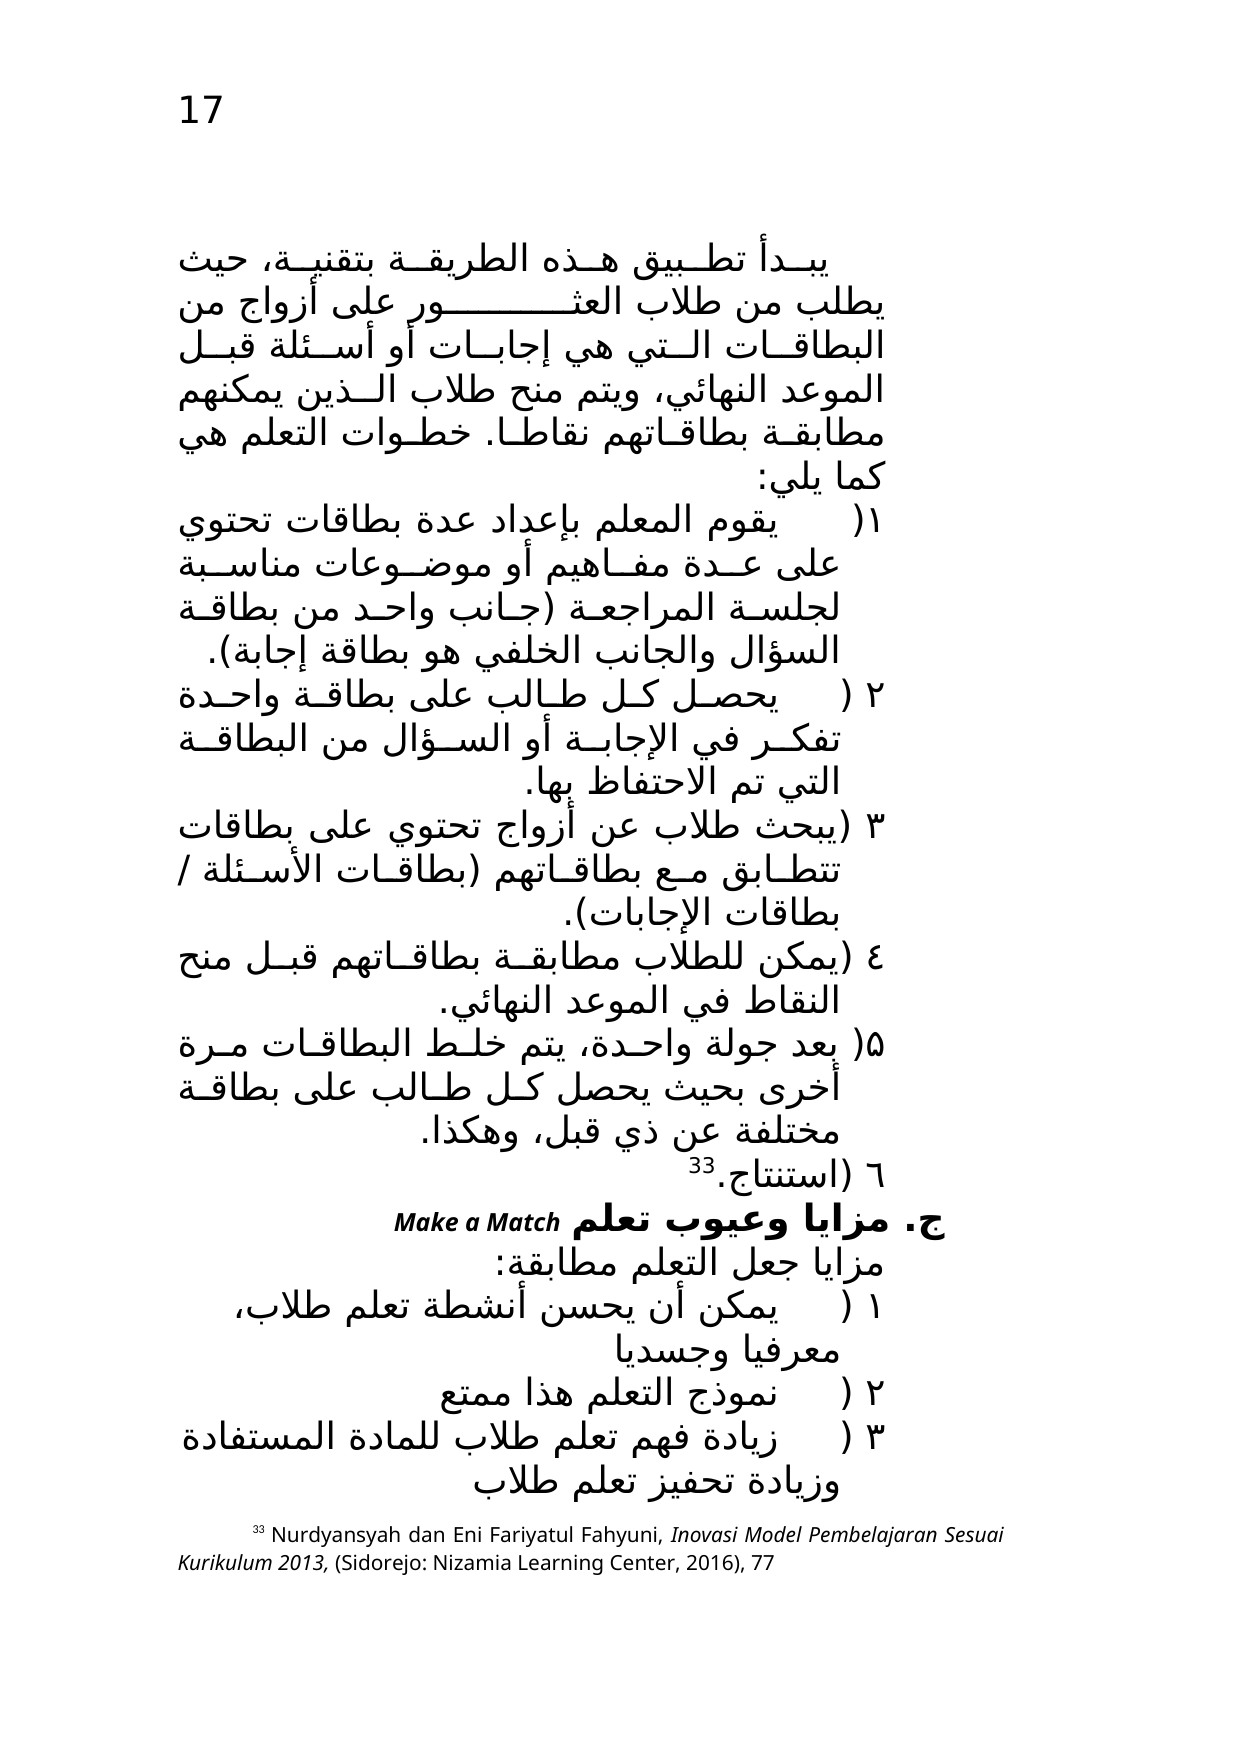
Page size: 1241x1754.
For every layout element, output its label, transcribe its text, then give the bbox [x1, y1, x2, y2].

text ۳ (يبحث طلاب عن أزواج تحتوي على بطاقات تتطابق مع بطاقاتهم (بطاقات الأسئلة / بطاقات الإجابات). [177, 804, 886, 934]
text ٤ (يمكن للطلاب مطابقة بطاقاتهم قبل منح النقاط في الموعد النهائي. [177, 934, 886, 1022]
text يبدأ تطبيق هذه الطريقة بتقنية، حيث يطلب من طلاب العثور على أزواج من البطاقات التي هي إجابات أو أسئلة قبل الموعد النهائي، ويتم منح طلاب الذين يمكنهم مطابقة بطاقاتهم نقاطا. خطوات التعلم هي كما يلي: [177, 236, 886, 498]
text ۱ ( يمكن أن يحسن أنشطة تعلم طلاب، معرفيا وجسديا [177, 1284, 886, 1371]
text ۲ ( نموذج التعلم هذا ممتع [177, 1371, 886, 1415]
text ج. مزايا وعيوب تعلم Make a Match [177, 1196, 944, 1240]
text مزايا جعل التعلم مطابقة: [177, 1240, 886, 1284]
text ۱( يقوم المعلم بإعداد عدة بطاقات تحتوي على عدة مفاهيم أو موضوعات مناسبة لجلسة المراجعة (جانب واحد من بطاقة السؤال والجانب الخلفي هو بطاقة إجابة). [177, 498, 886, 673]
text ٦ (استنتاج. [177, 1153, 886, 1196]
text ۳ ( زيادة فهم تعلم طلاب للمادة المستفادة وزيادة تحفيز تعلم طلاب [177, 1415, 886, 1502]
text ۲ ( يحصل كل طالب على بطاقة واحدة تفكر في الإجابة أو السؤال من البطاقة التي تم الاحتفاظ بها. [177, 673, 886, 804]
text ۵( بعد جولة واحدة، يتم خلط البطاقات مرة أخرى بحيث يحصل كل طالب على بطاقة مختلفة عن ذي قبل، وهكذا. [177, 1022, 886, 1153]
